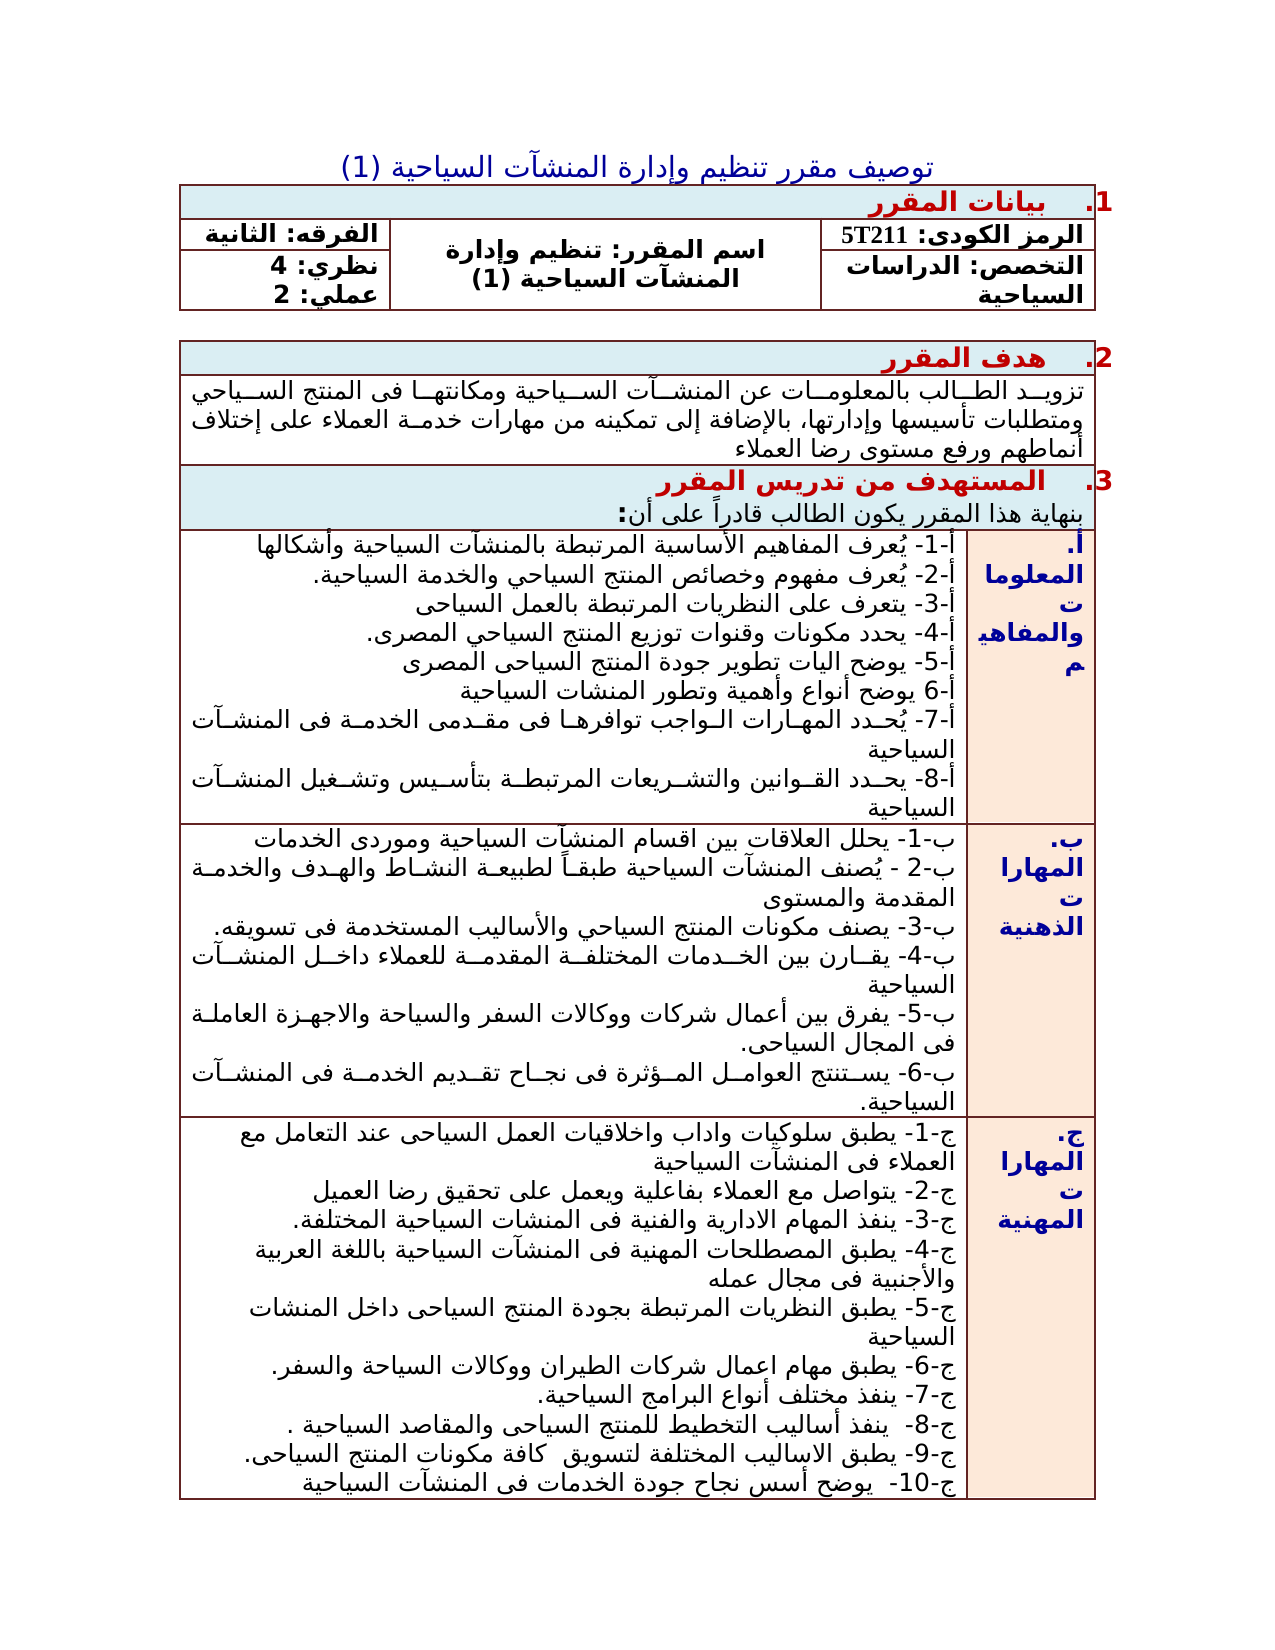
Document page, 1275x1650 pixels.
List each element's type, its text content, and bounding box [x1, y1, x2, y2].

table_cell ج-1- يطبق سلوكيات واداب واخلاقيات العمل السياحى عند التعامل مع العملاء فى المنشآت السياحية ج-2- يتواصل مع العملاء بفاعلية ويعمل على تحقيق رضا العميل ج-3- ينفذ المهام الادارية والفنية فى المنشات السياحية المختلفة. ج-4- يطبق المصطلحات المهنية فى المنشآت السياحية باللغة العربية والأجنبية فى مجال عمله ج-5- يطبق النظريات المرتبطة بجودة المنتج السياحى داخل المنشات السياحية ج-6- يطبق مهام اعمال شركات الطيران ووكالات السياحة والسفر. ج-7- ينفذ مختلف أنواع البرامج السياحية. ج-8- ينفذ أساليب التخطيط للمنتج السياحى والمقاصد السياحية . ج-9- يطبق الاساليب المختلفة لتسويق كافة مكونات المنتج السياحى. ج-10- يوضح أسس نجاح جودة الخدمات فى المنشآت السياحية [181, 1118, 966, 1497]
table_cell التخصص: الدراسات السياحية [822, 251, 1094, 309]
table_cell الفرقه: الثانية [181, 220, 389, 249]
table_header هدف المقرر [181, 342, 1094, 374]
table_cell الرمز الكودى: 5T211 [822, 220, 1094, 249]
table_cell أ. المعلومات والمفاهيم [968, 531, 1094, 822]
text توصيف مقرر تنظيم وإدارة المنشآت السياحية (1) [150, 150, 1125, 184]
table_cell أ-1- يُعرف المفاهيم الأساسية المرتبطة بالمنشآت السياحية وأشكالها أ-2- يُعرف مفهوم وخصائص المنتج السياحي والخدمة السياحية. أ-3- يتعرف على النظريات المرتبطة بالعمل السياحى أ-4- يحدد مكونات وقنوات توزيع المنتج السياحي المصرى. أ-5- يوضح اليات تطوير جودة المنتج السياحى المصرى أ-6 يوضح أنواع وأهمية وتطور المنشات السياحية أ-7- يُحدد المهارات الواجب توافرها فى مقدمى الخدمة فى المنشآت السياحية أ-8- يحدد القوانين والتشريعات المرتبطة بتأسيس وتشغيل المنشآت السياحية [181, 531, 966, 822]
table_cell اسم المقرر: تنظيم وإدارة المنشآت السياحية (1) [391, 220, 820, 309]
table_cell المستهدف من تدريس المقرر بنهاية هذا المقرر يكون الطالب قادراً على أن: [181, 466, 1094, 529]
table_cell تزويد الطالب بالمعلومات عن المنشآت السياحية ومكانتها فى المنتج السياحي ومتطلبات تأسيسها وإدارتها، بالإضافة إلى تمكينه من مهارات خدمة العملاء على إختلاف أنماطهم ورفع مستوى رضا العملاء [181, 376, 1094, 463]
table_cell ب-1- يحلل العلاقات بين اقسام المنشآت السياحية وموردى الخدمات ب-2 - يُصنف المنشآت السياحية طبقاً لطبيعة النشاط والهدف والخدمة المقدمة والمستوى ب-3- يصنف مكونات المنتج السياحي والأساليب المستخدمة فى تسويقه. ب-4- يقارن بين الخدمات المختلفة المقدمة للعملاء داخل المنشآت السياحية ب-5- يفرق بين أعمال شركات ووكالات السفر والسياحة والاجهزة العاملة فى المجال السياحى. ب-6- يستنتج العوامل المؤثرة فى نجاح تقديم الخدمة فى المنشآت السياحية. [181, 825, 966, 1116]
table_cell ب. المهارات الذهنية [968, 825, 1094, 1116]
table_cell نظري: 4 عملي: 2 [181, 251, 389, 309]
table_header بيانات المقرر [181, 186, 1094, 218]
table_cell ج. المهارات المهنية [968, 1118, 1094, 1497]
